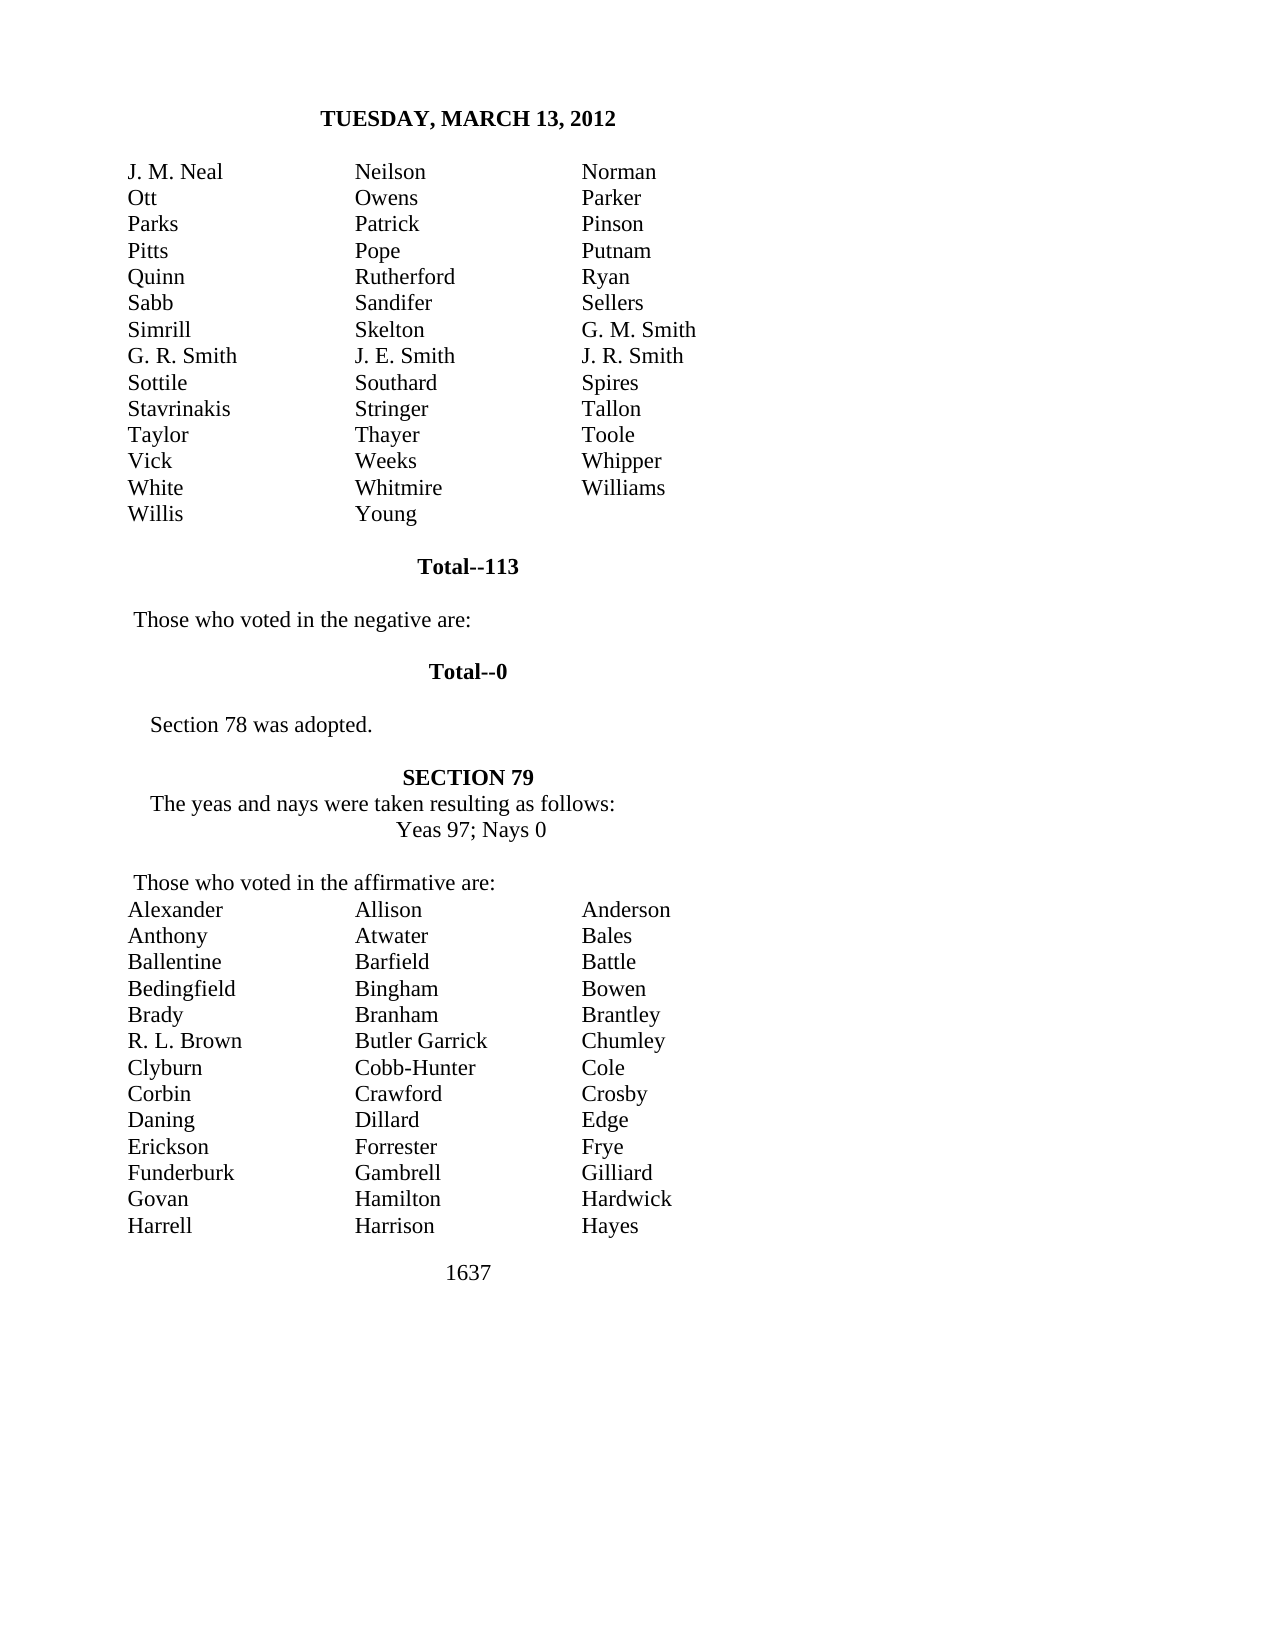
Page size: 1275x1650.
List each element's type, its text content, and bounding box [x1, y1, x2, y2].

text Yeas 97; Nays 0 [127, 817, 786, 843]
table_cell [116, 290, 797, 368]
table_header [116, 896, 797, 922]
text Those who voted in the negative are: [127, 606, 786, 632]
text Total--0 [127, 658, 786, 685]
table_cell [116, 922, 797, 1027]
text Those who voted in the affirmative are: [127, 869, 786, 896]
text Section 78 was adopted. [127, 711, 786, 737]
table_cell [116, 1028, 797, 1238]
text SECTION 79 [127, 764, 786, 790]
text Total--113 [127, 553, 786, 579]
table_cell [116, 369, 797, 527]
text The yeas and nays were taken resulting as follows: [127, 790, 786, 817]
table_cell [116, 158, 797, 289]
